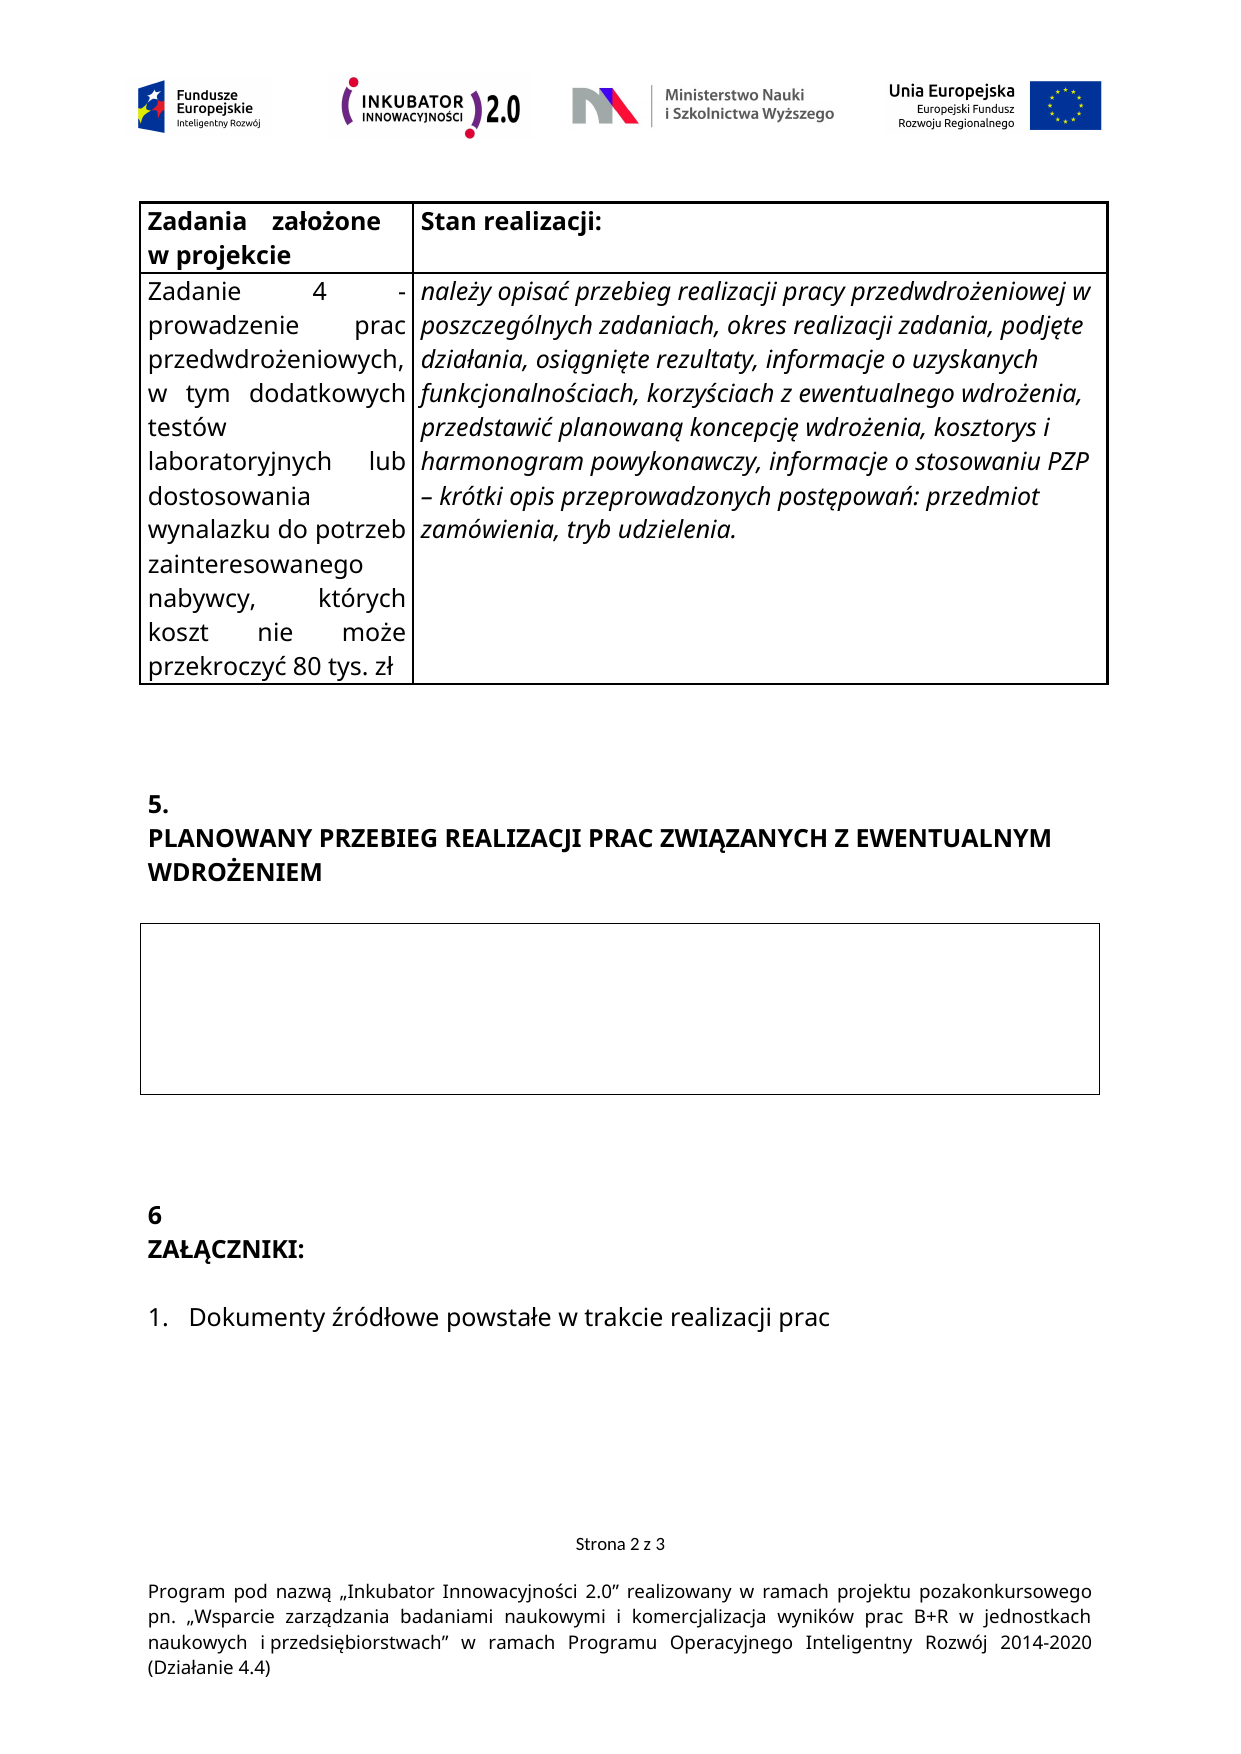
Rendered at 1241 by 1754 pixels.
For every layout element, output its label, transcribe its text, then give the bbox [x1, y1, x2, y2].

text 5. [148, 787, 1093, 821]
table_cell Zadanie 4 - prowadzenie prac przedwdrożeniowych, w tym dodatkowych testów laboratoryjnych lub dostosowania wynalazku do potrzeb zainteresowanego nabywcy, których koszt nie może przekroczyć 80 tys. zł [141, 274, 412, 682]
list Dokumenty źródłowe powstałe w trakcie realizacji prac [148, 1300, 1093, 1334]
table_header Zadania założone w projekcie [141, 204, 412, 272]
table_header [141, 924, 1099, 1094]
table_header Stan realizacji: [414, 204, 1106, 272]
text ZAŁĄCZNIKI: [148, 1232, 1093, 1266]
table_cell należy opisać przebieg realizacji pracy przedwdrożeniowej w poszczególnych zadaniach, okres realizacji zadania, podjęte działania, osiągnięte rezultaty, informacje o uzyskanych funkcjonalnościach, korzyściach z ewentualnego wdrożenia, przedstawić planowaną koncepcję wdrożenia, kosztorys i harmonogram powykonawczy, informacje o stosowaniu PZP – krótki opis przeprowadzonych postępowań: przedmiot zamówienia, tryb udzielenia. [414, 274, 1106, 682]
text PLANOWANY PRZEBIEG REALIZACJI PRAC ZWIĄZANYCH Z EWENTUALNYM WDROŻENIEM [148, 821, 1093, 889]
text 6 [148, 1198, 1093, 1232]
picture [328, 73, 534, 140]
picture [884, 79, 1105, 134]
picture [567, 82, 836, 131]
picture [125, 76, 273, 137]
